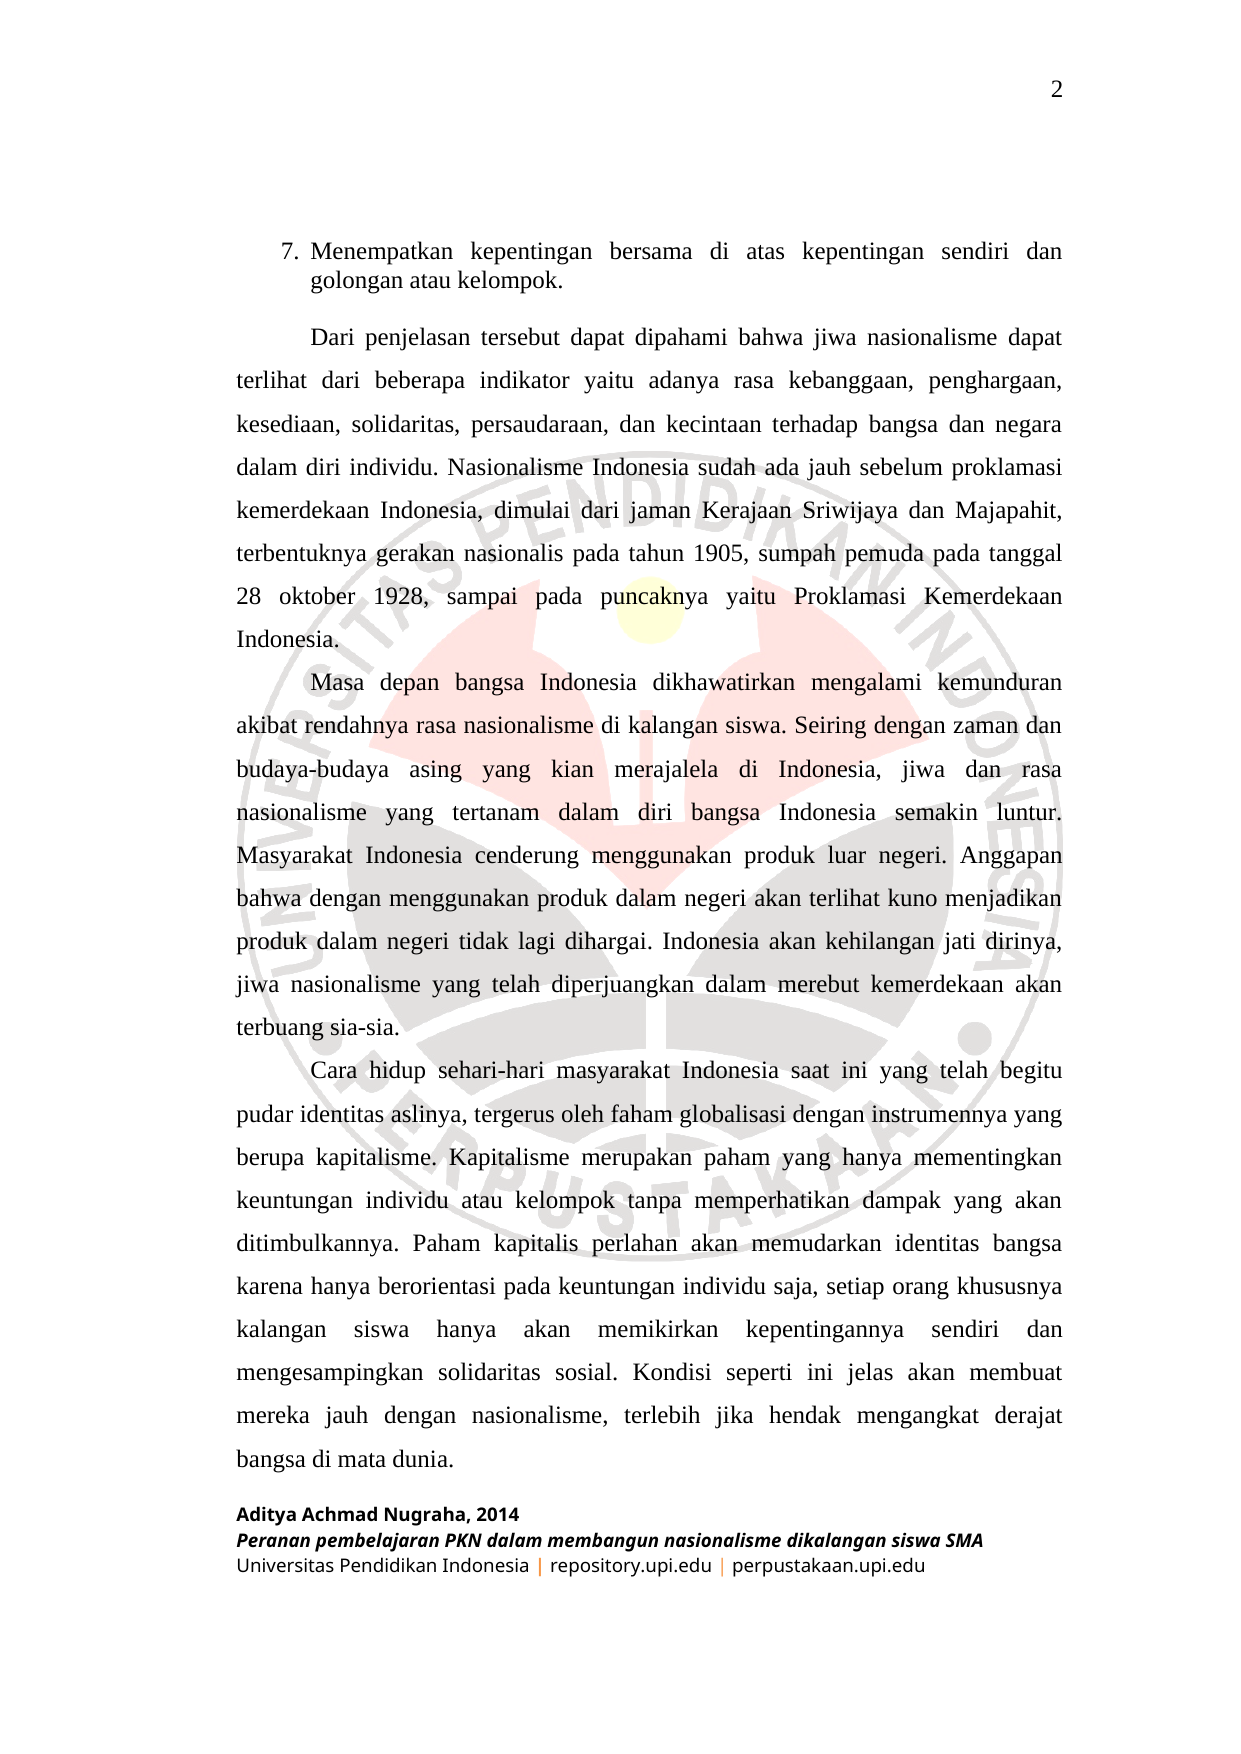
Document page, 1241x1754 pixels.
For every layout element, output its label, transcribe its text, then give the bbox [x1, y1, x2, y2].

list Masa depan bangsa Indonesia dikhawatirkan mengalami kemunduran akibat rendahnya rasa nasionalisme di kalangan siswa. Seiring dengan zaman dan budaya-budaya asing yang kian merajalela di Indonesia, jiwa dan rasa nasionalisme yang tertanam dalam diri bangsa Indonesia semakin luntur. Masyarakat Indonesia cenderung menggunakan produk luar negeri. Anggapan bahwa dengan menggunakan produk dalam negeri akan terlihat kuno menjadikan produk dalam negeri tidak lagi dihargai. Indonesia akan kehilangan jati dirinya, jiwa nasionalisme yang telah diperjuangkan dalam merebut kemerdekaan akan terbuang sia-sia. [236, 667, 1063, 1041]
list Dari penjelasan tersebut dapat dipahami bahwa jiwa nasionalisme dapat terlihat dari beberapa indikator yaitu adanya rasa kebanggaan, penghargaan, kesediaan, solidaritas, persaudaraan, dan kecintaan terhadap bangsa dan negara dalam diri individu. Nasionalisme Indonesia sudah ada jauh sebelum proklamasi kemerdekaan Indonesia, dimulai dari jaman Kerajaan Sriwijaya dan Majapahit, terbentuknya gerakan nasionalis pada tahun 1905, sumpah pemuda pada tanggal 28 oktober 1928, sampai pada puncaknya yaitu Proklamasi Kemerdekaan Indonesia. [236, 322, 1063, 653]
list Menempatkan kepentingan bersama di atas kepentingan sendiri dan golongan atau kelompok. [281, 236, 1063, 294]
list Cara hidup sehari-hari masyarakat Indonesia saat ini yang telah begitu pudar identitas aslinya, tergerus oleh faham globalisasi dengan instrumennya yang berupa kapitalisme. Kapitalisme merupakan paham yang hanya mementingkan keuntungan individu atau kelompok tanpa memperhatikan dampak yang akan ditimbulkannya. Paham kapitalis perlahan akan memudarkan identitas bangsa karena hanya berorientasi pada keuntungan individu saja, setiap orang khususnya kalangan siswa hanya akan memikirkan kepentingannya sendiri dan mengesampingkan solidaritas sosial. Kondisi seperti ini jelas akan membuat mereka jauh dengan nasionalisme, terlebih jika hendak mengangkat derajat bangsa di mata dunia. [236, 1056, 1063, 1472]
